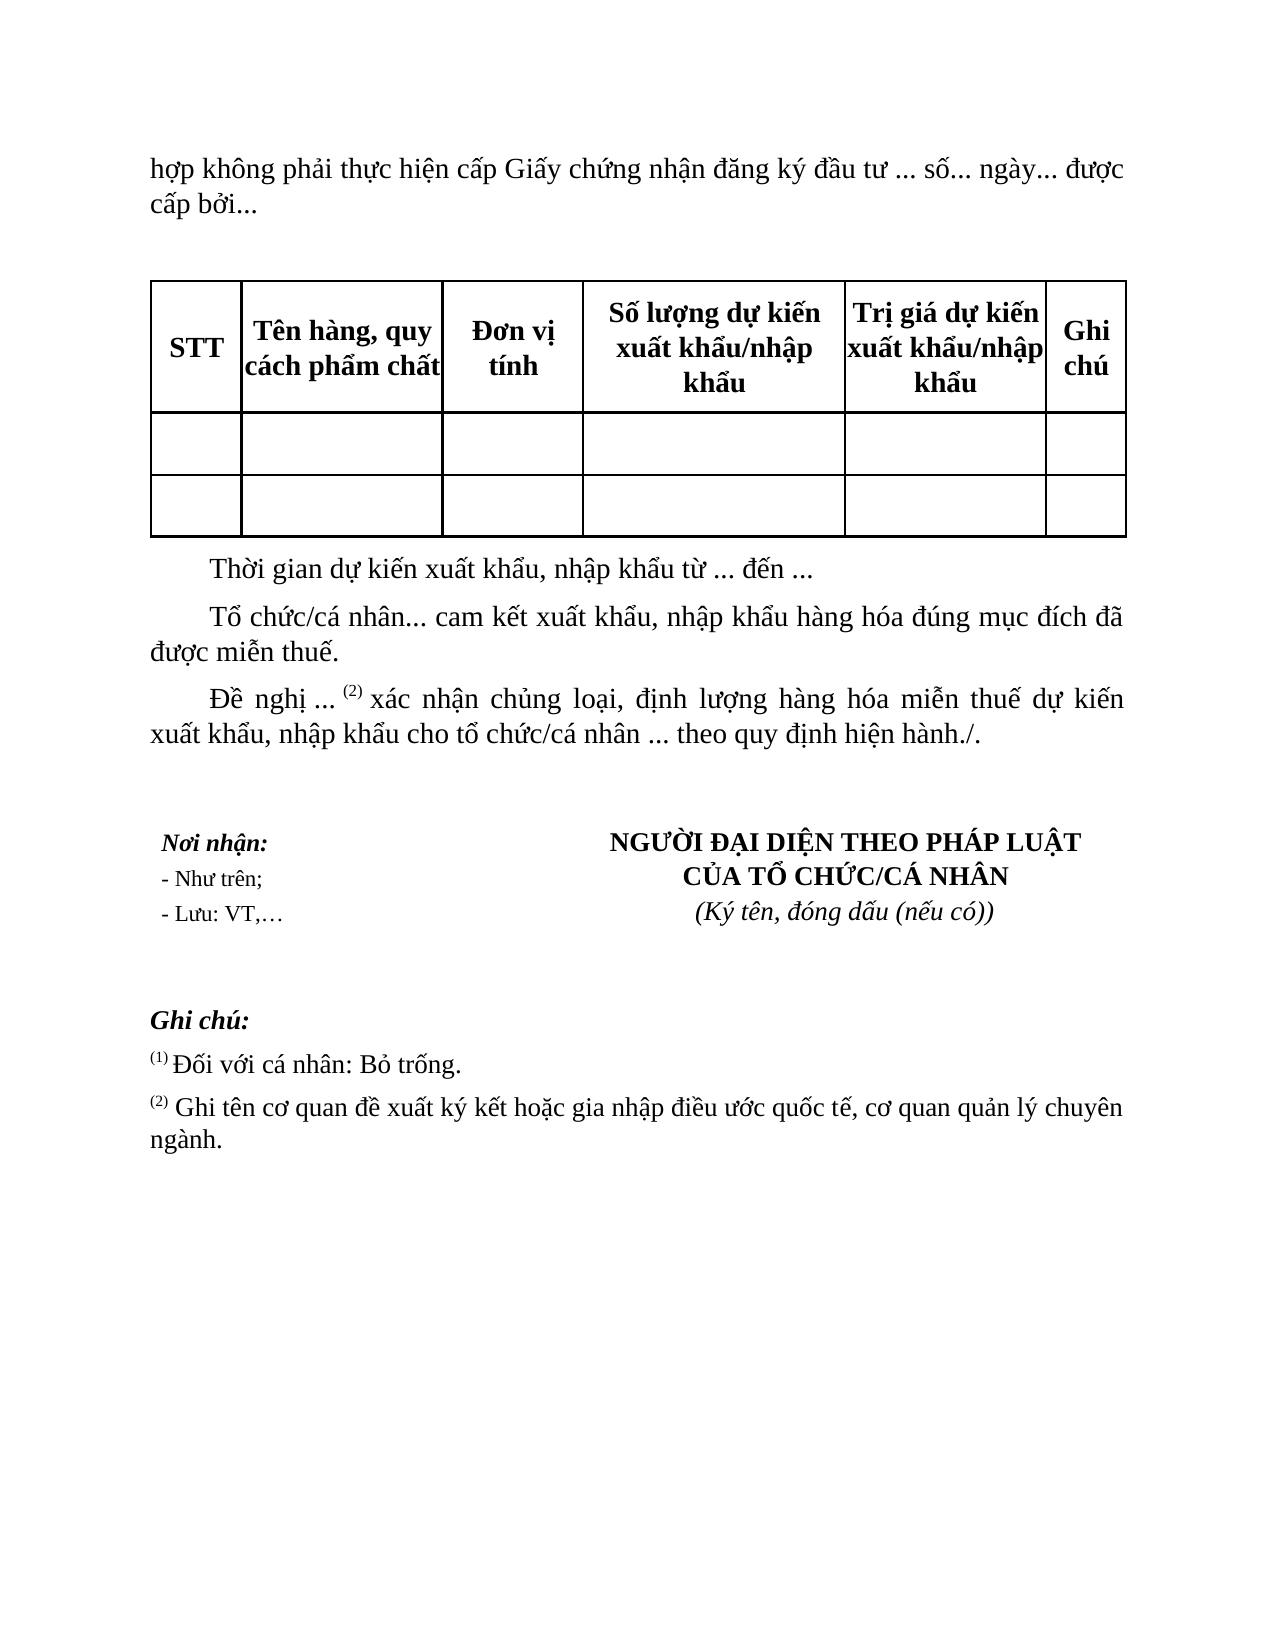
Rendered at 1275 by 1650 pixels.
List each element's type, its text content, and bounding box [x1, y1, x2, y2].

table_header Đơn vị tính [444, 282, 582, 411]
table_header STT [152, 282, 240, 411]
table_cell [243, 476, 441, 535]
table_header Ghi chú [1047, 282, 1125, 411]
table_header Tên hàng, quy cách phẩm chất [243, 282, 441, 411]
table_cell [243, 414, 441, 473]
text Thời gian dự kiến xuất khẩu, nhập khẩu từ ... đến ... [150, 550, 1125, 585]
text Đề nghị ... (2) xác nhận chủng loại, định lượng hàng hóa miễn thuế dự kiến xuất khẩu, nhập khẩu cho tổ chức/cá nhân ... theo quy định hiện hành./. [150, 680, 1125, 749]
text Ghi chú: [150, 1001, 1125, 1035]
table_cell [444, 476, 582, 535]
text (2) Ghi tên cơ quan đề xuất ký kết hoặc gia nhập điều ước quốc tế, cơ quan quản lý chuyên ngành. [150, 1092, 1125, 1154]
table_cell [444, 414, 582, 473]
table_cell [1047, 414, 1125, 473]
table_cell [152, 476, 240, 535]
text Tổ chức/cá nhân... cam kết xuất khẩu, nhập khẩu hàng hóa đúng mục đích đã được miễn thuế. [150, 597, 1125, 667]
table_cell [846, 476, 1045, 535]
table_cell [584, 476, 844, 535]
text (1) Đối với cá nhân: Bỏ trống. [150, 1048, 1125, 1079]
table_header Số lượng dự kiến xuất khẩu/nhập khẩu [584, 282, 844, 411]
table_cell [584, 414, 844, 473]
table_header Trị giá dự kiến xuất khẩu/nhập khẩu [846, 282, 1045, 411]
table_header Nơi nhận: - Như trên; - Lưu: VT,… [150, 809, 574, 988]
table_cell [152, 414, 240, 473]
table_cell [1047, 476, 1125, 535]
table_cell [846, 414, 1045, 473]
table_header NGƯỜI ĐẠI DIỆN THEO PHÁP LUẬT CỦA TỔ CHỨC/CÁ NHÂN (Ký tên, đóng dấu (nếu có)) [575, 809, 1117, 988]
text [150, 150, 1125, 220]
